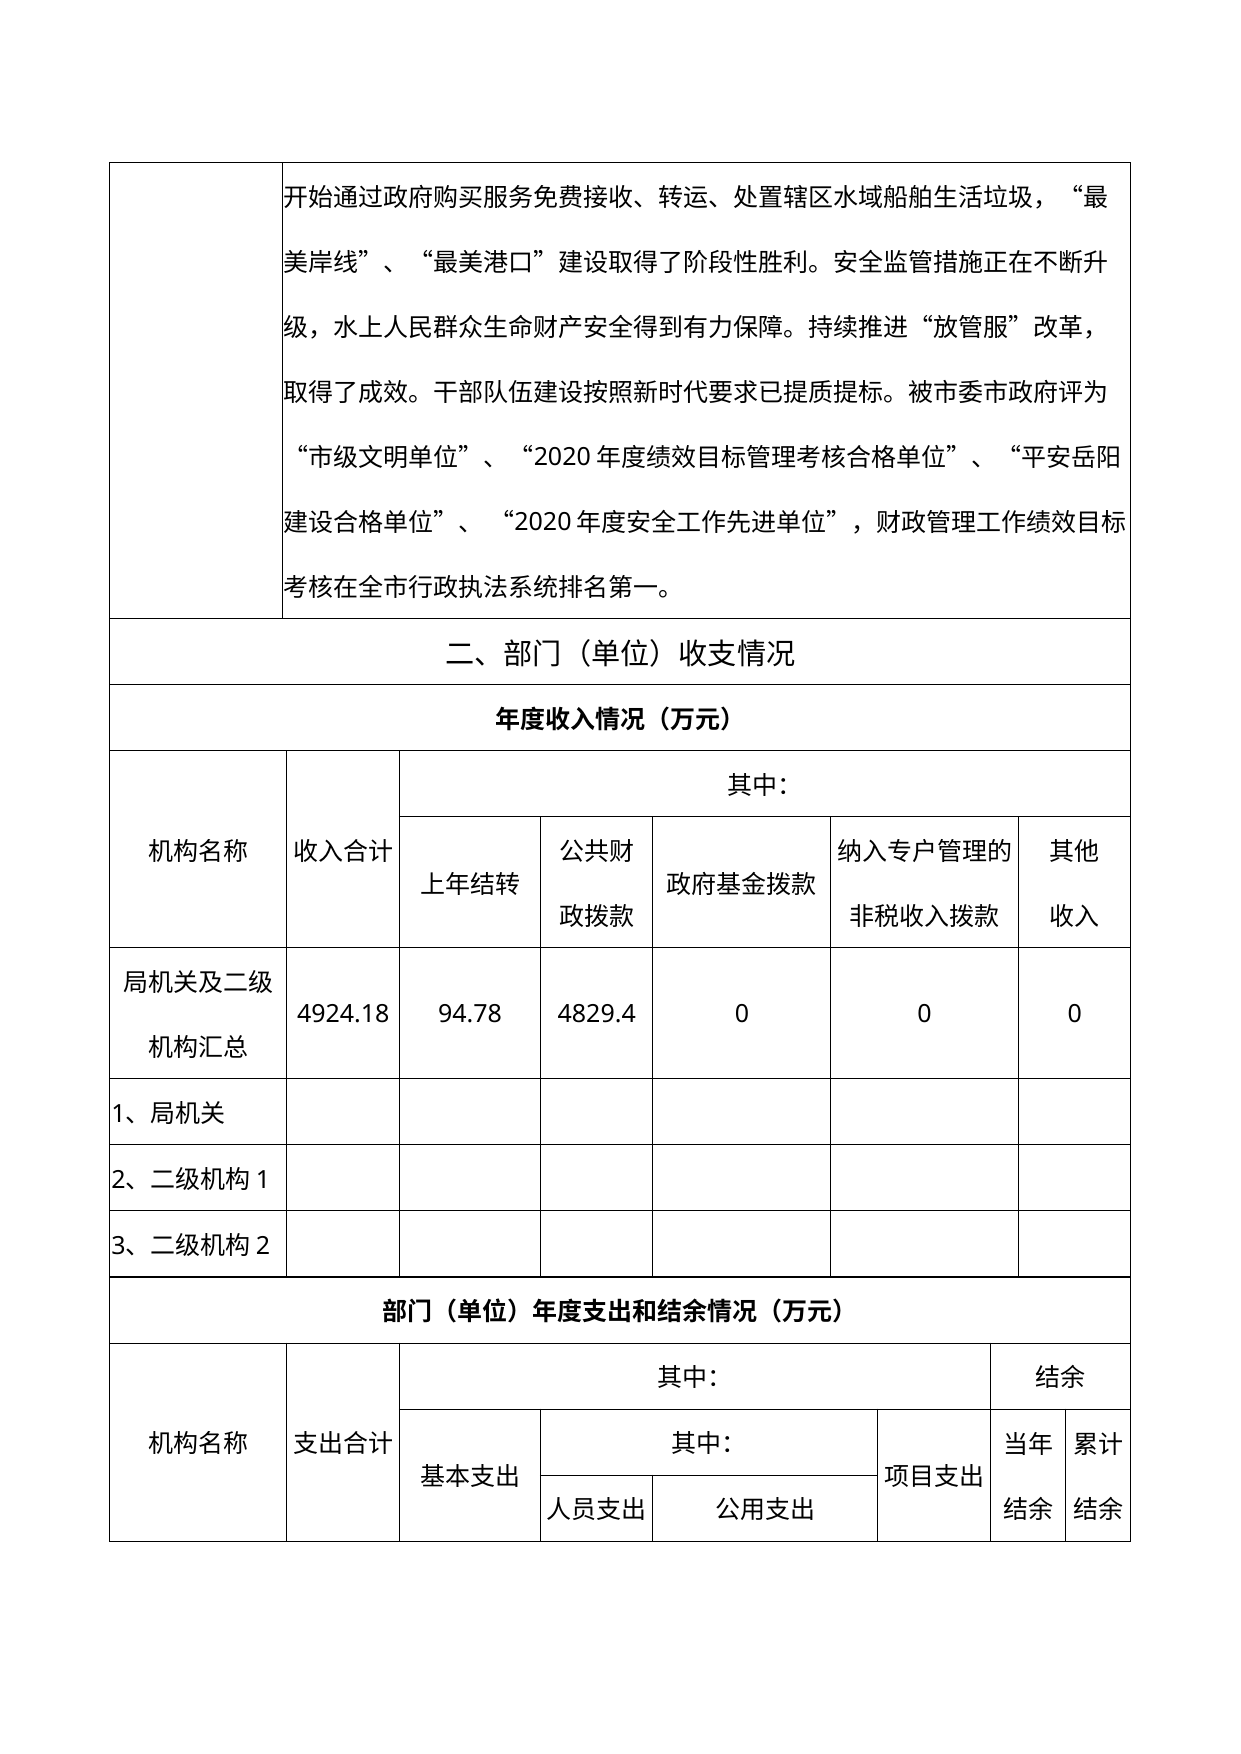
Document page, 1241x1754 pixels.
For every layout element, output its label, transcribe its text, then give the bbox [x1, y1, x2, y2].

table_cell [283, 163, 1130, 618]
table_cell 其中： [400, 751, 1130, 816]
table_cell 其中： [541, 1410, 877, 1474]
table_cell [541, 1145, 652, 1210]
table_cell 其他 收入 [1019, 817, 1130, 947]
table_cell 累计结余 [1066, 1410, 1130, 1541]
table_cell [1019, 1079, 1130, 1144]
table_cell [541, 1079, 652, 1144]
table_cell 3、二级机构2 [110, 1211, 286, 1276]
table_cell 上年结转 [400, 817, 540, 947]
table_cell 公共财 政拨款 [541, 817, 652, 947]
table_cell 支出合计 [287, 1344, 399, 1541]
table_cell 1、局机关 [110, 1079, 286, 1144]
table_cell 二、部门（单位）收支情况 [110, 619, 1130, 684]
table_cell [831, 1211, 1018, 1276]
table_cell 人员支出 [541, 1476, 652, 1541]
table_cell [287, 1079, 399, 1144]
table_cell 机构名称 [110, 751, 286, 947]
table_cell [287, 1145, 399, 1210]
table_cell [110, 163, 282, 618]
table_cell [400, 1145, 540, 1210]
table_cell [653, 1079, 830, 1144]
table_cell [1019, 1211, 1130, 1276]
table_cell 94.78 [400, 948, 540, 1078]
table_cell 公用支出 [653, 1476, 877, 1541]
table_cell 收入合计 [287, 751, 399, 947]
table_cell 纳入专户管理的非税收入拨款 [831, 817, 1018, 947]
table_cell 其中： [400, 1344, 990, 1408]
table_cell 4829.4 [541, 948, 652, 1078]
table_cell 2、二级机构1 [110, 1145, 286, 1210]
table_cell [541, 1211, 652, 1276]
table_cell [831, 1079, 1018, 1144]
table_cell 0 [831, 948, 1018, 1078]
table_cell [400, 1211, 540, 1276]
table_cell 机构名称 [110, 1344, 286, 1541]
table_cell [653, 1145, 830, 1210]
table_cell [287, 1211, 399, 1276]
table_cell [653, 1211, 830, 1276]
table_cell 政府基金拨款 [653, 817, 830, 947]
table_cell [1019, 1145, 1130, 1210]
table_cell 0 [653, 948, 830, 1078]
table_cell 0 [1019, 948, 1130, 1078]
table_cell 年度收入情况（万元） [110, 685, 1130, 750]
table_cell [831, 1145, 1018, 1210]
table_cell 4924.18 [287, 948, 399, 1078]
table_cell 当年结余 [991, 1410, 1065, 1541]
table_cell 结余 [991, 1344, 1130, 1408]
table_cell 局机关及二级机构汇总 [110, 948, 286, 1078]
table_cell [400, 1079, 540, 1144]
table_cell 基本支出 [400, 1410, 540, 1541]
table_cell 项目支出 [878, 1410, 990, 1541]
table_cell 部门（单位）年度支出和结余情况（万元） [110, 1278, 1130, 1342]
